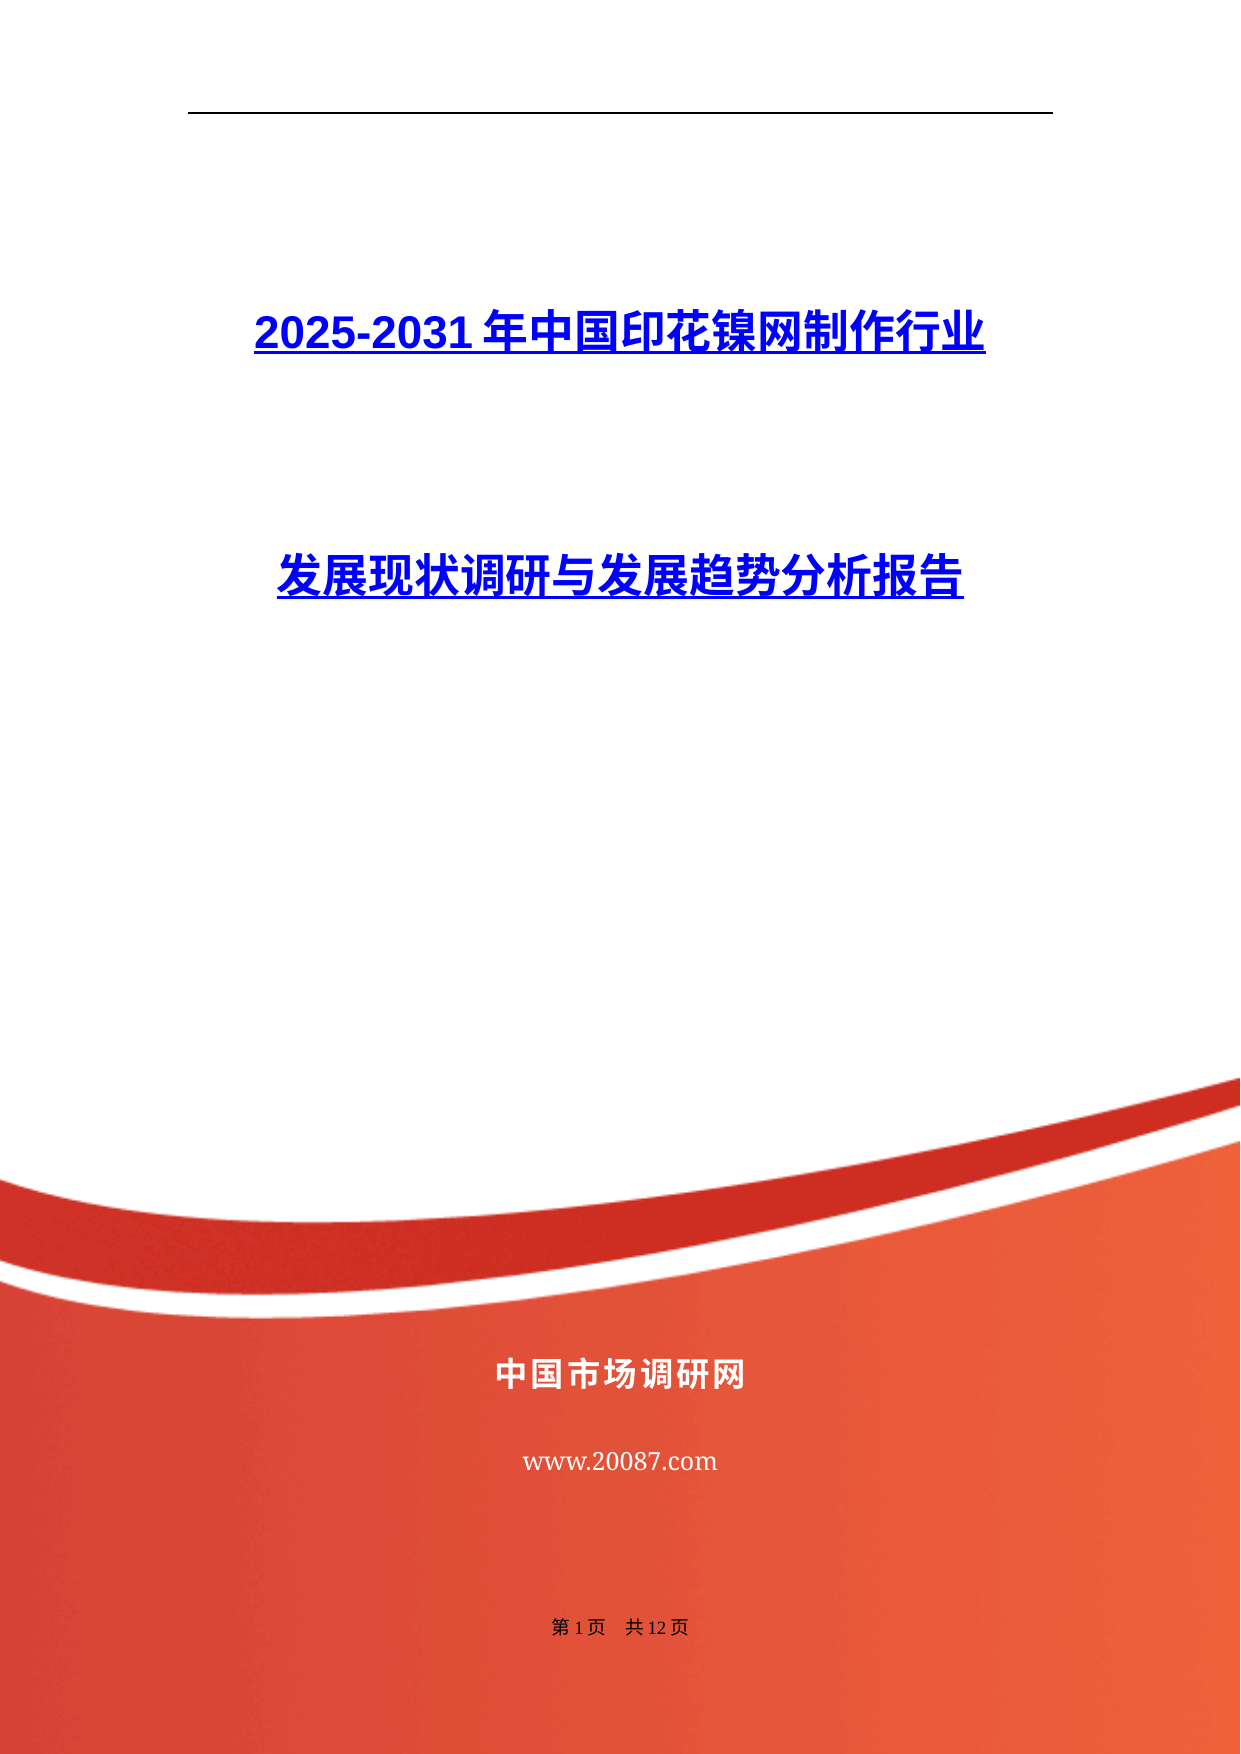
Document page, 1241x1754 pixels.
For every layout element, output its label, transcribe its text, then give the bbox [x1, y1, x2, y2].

table_header 2025-2031年中国印花镍网制作行业发展现状调研与发展趋势分析报告 [188, 207, 1053, 773]
picture [0, 1006, 1241, 1754]
subtitle 中国市场调研网 [187, 1339, 1053, 1404]
text www.20087.com [187, 1428, 1053, 1493]
